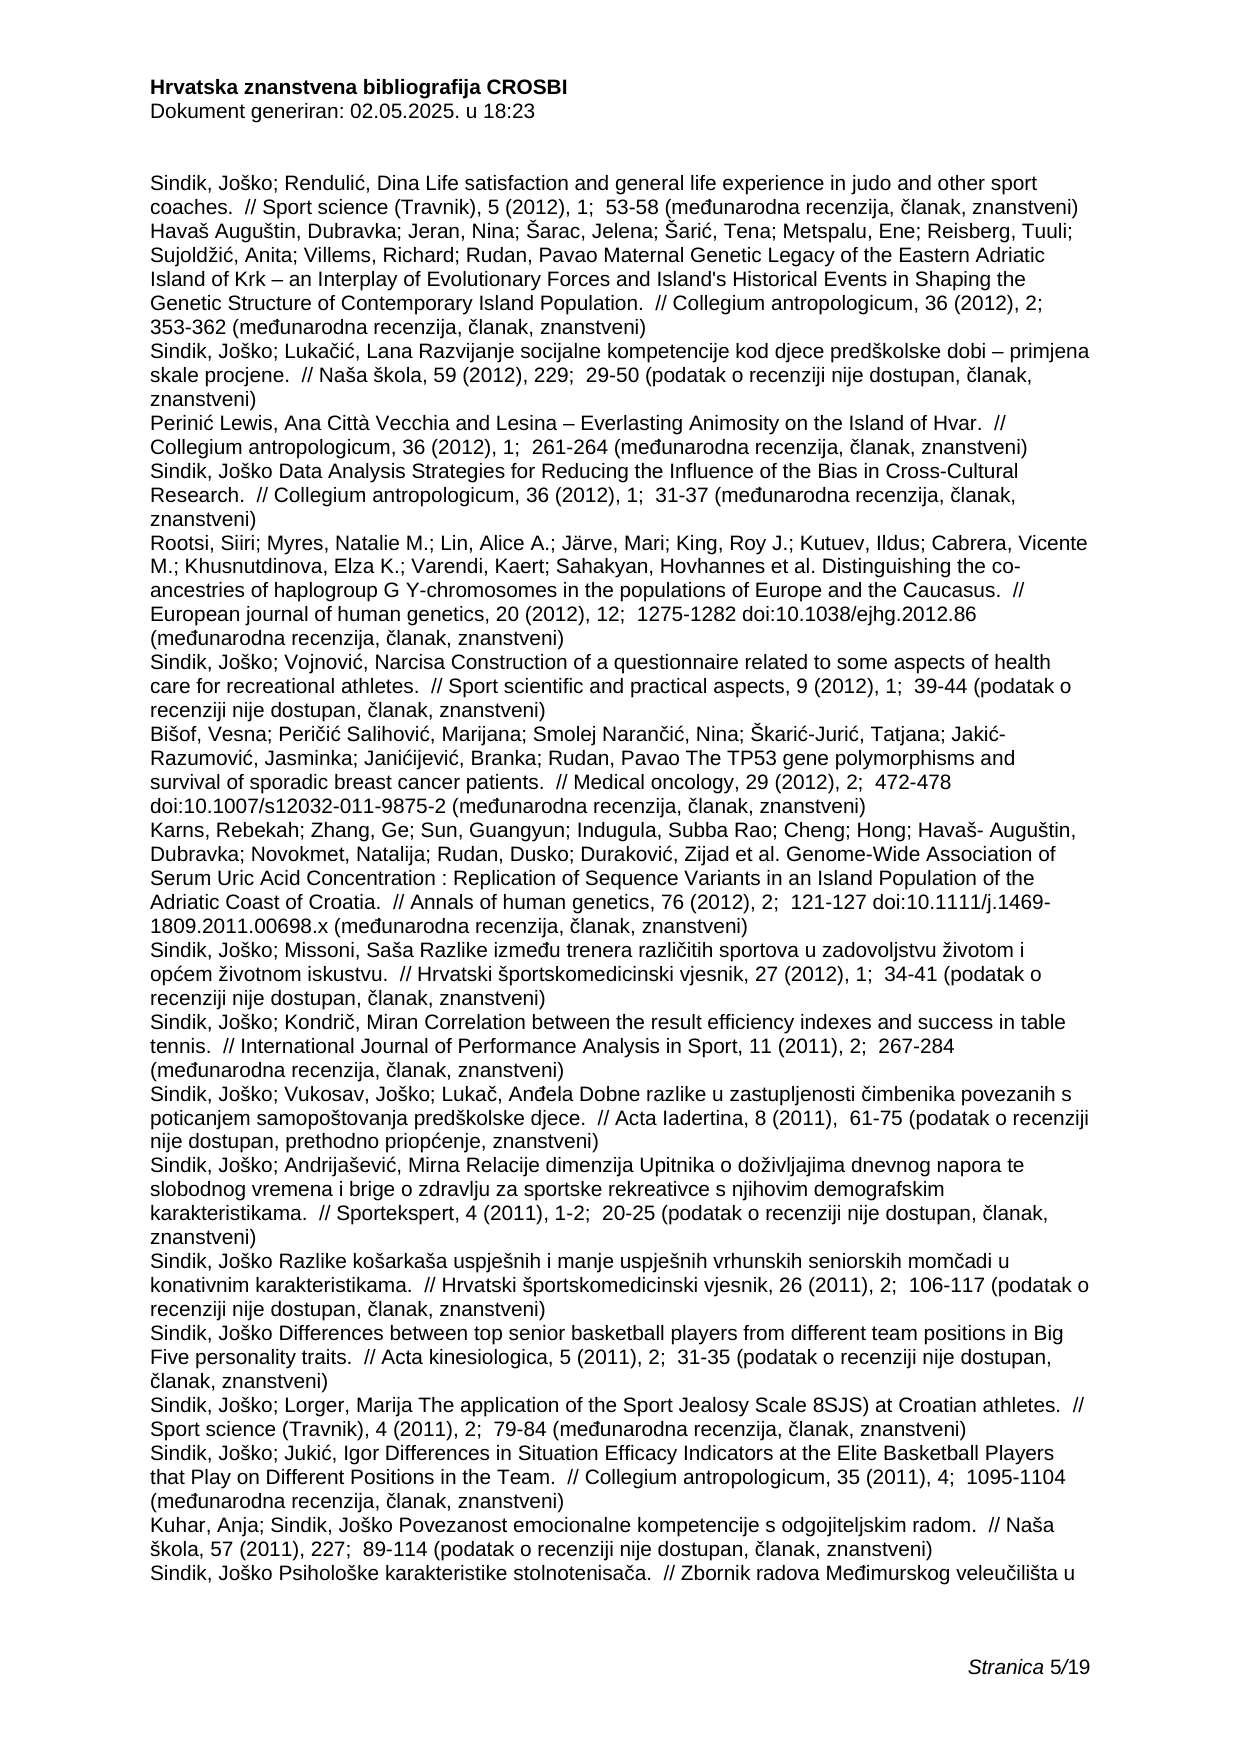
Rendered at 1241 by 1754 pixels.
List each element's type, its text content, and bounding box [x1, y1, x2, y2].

text Kuhar, Anja; Sindik, Joško [150, 1513, 1090, 1561]
text Sindik, Joško [150, 458, 1090, 530]
text Sindik, Joško; Andrijašević, Mirna [150, 1153, 1090, 1249]
text Sindik, Joško [150, 1249, 1090, 1321]
text Perinić Lewis, Ana [150, 411, 1090, 458]
text Sindik, Joško; Lorger, Marija [150, 1393, 1090, 1441]
text Sindik, Joško [150, 1561, 1090, 1584]
text Sindik, Joško; Rendulić, Dina [150, 171, 1090, 219]
text Sindik, Joško; Missoni, Saša [150, 938, 1090, 1009]
text Sindik, Joško [150, 1321, 1090, 1393]
text Karns, Rebekah; Zhang, Ge; Sun, Guangyun; Indugula, Subba Rao; Cheng; Hong; Havaš- Auguštin, Dubravka; Novokmet, Natalija; Rudan, Dusko; Duraković, Zijad et al. [150, 818, 1090, 938]
text Sindik, Joško; Jukić, Igor [150, 1441, 1090, 1513]
text Bišof, Vesna; Peričić Salihović, Marijana; Smolej Narančić, Nina; Škarić-Jurić, Tatjana; Jakić-Razumović, Jasminka; Janićijević, Branka; Rudan, Pavao [150, 722, 1090, 818]
text Sindik, Joško; Lukačić, Lana [150, 339, 1090, 411]
text Sindik, Joško; Kondrič, Miran [150, 1009, 1090, 1081]
text Sindik, Joško; Vojnović, Narcisa [150, 650, 1090, 722]
text Havaš Auguštin, Dubravka; Jeran, Nina; Šarac, Jelena; Šarić, Tena; Metspalu, Ene; Reisberg, Tuuli; Sujoldžić, Anita; Villems, Richard; Rudan, Pavao [150, 219, 1090, 339]
text Sindik, Joško; Vukosav, Joško; Lukač, Anđela [150, 1081, 1090, 1153]
text Rootsi, Siiri; Myres, Natalie M.; Lin, Alice A.; Järve, Mari; King, Roy J.; Kutuev, Ildus; Cabrera, Vicente M.; Khusnutdinova, Elza K.; Varendi, Kaert; Sahakyan, Hovhannes et al. [150, 530, 1090, 650]
